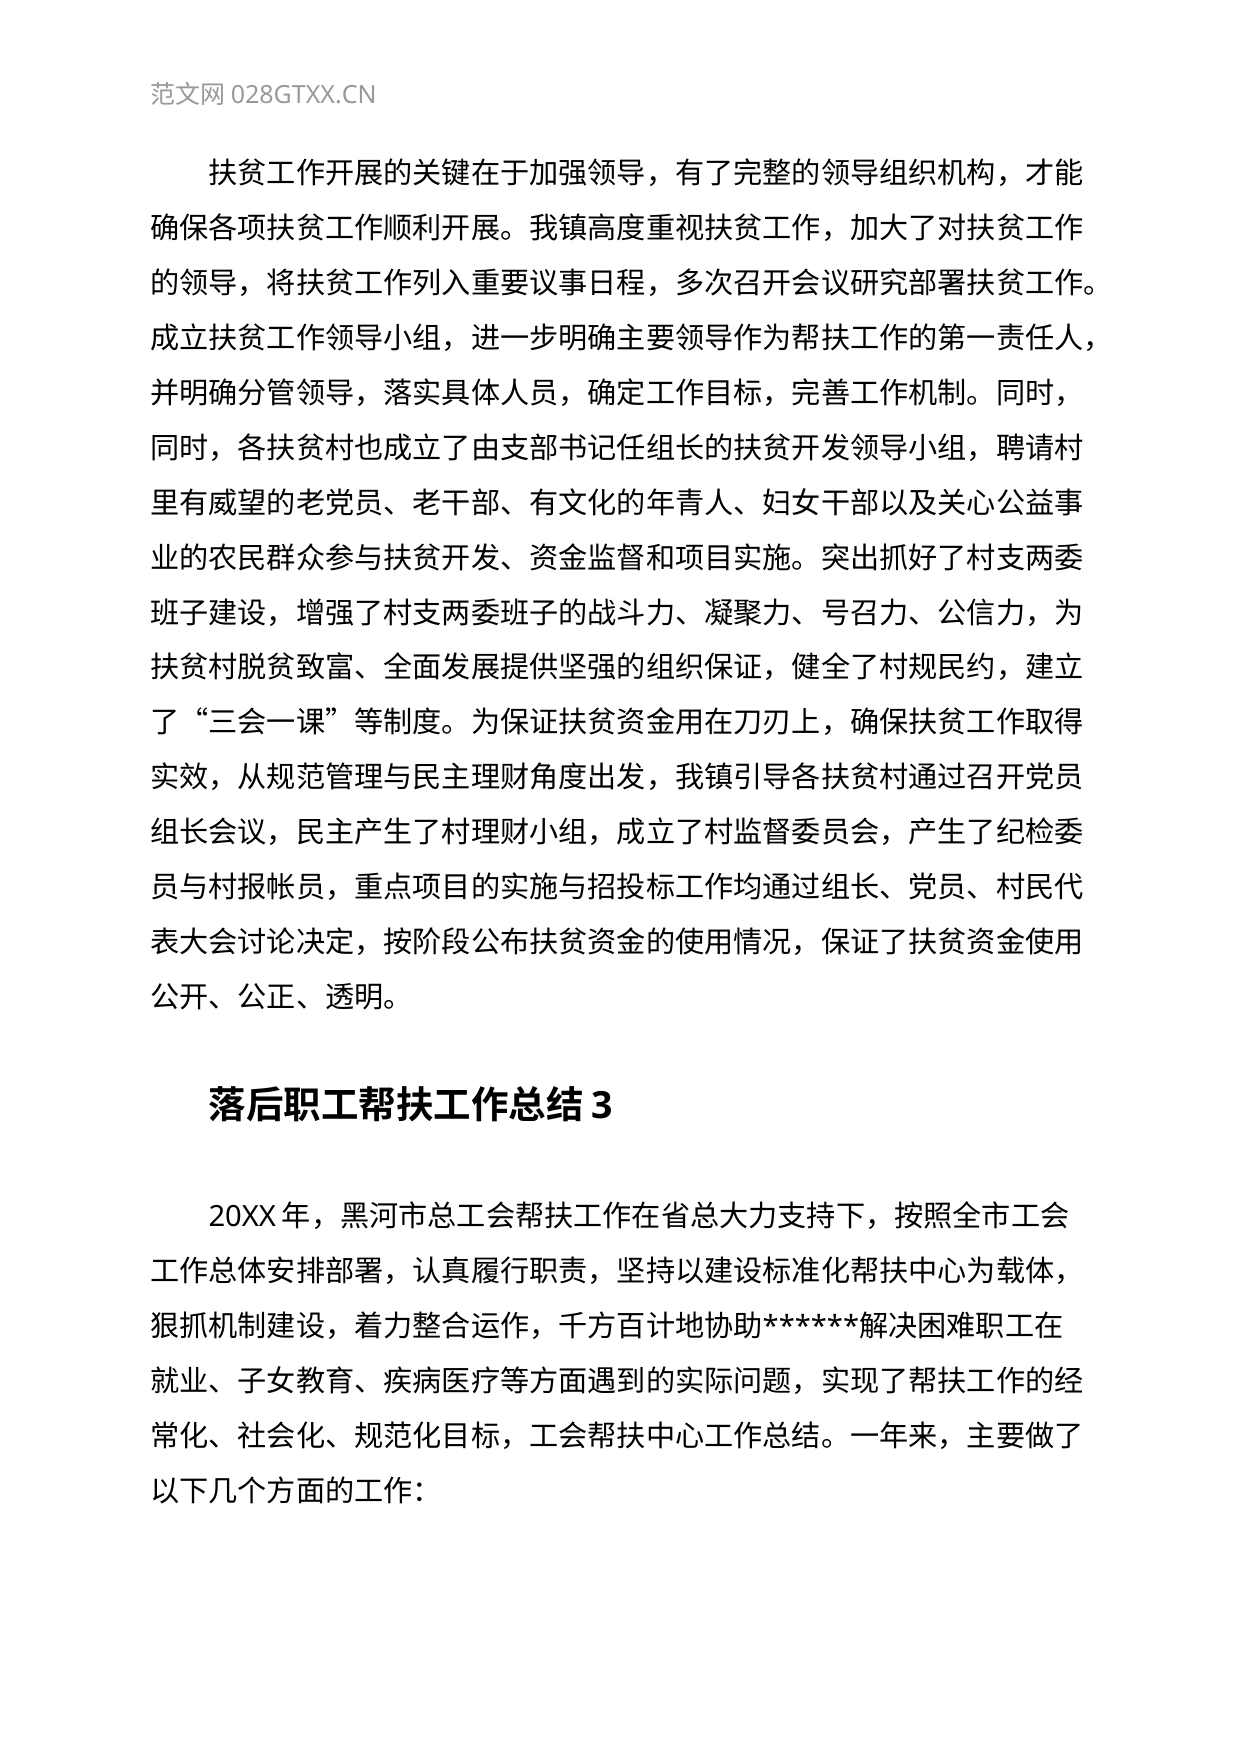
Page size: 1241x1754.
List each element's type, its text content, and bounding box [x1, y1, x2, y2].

text 扶贫工作开展的关键在于加强领导，有了完整的领导组织机构，才能确保各项扶贫工作顺利开展。我镇高度重视扶贫工作，加大了对扶贫工作的领导，将扶贫工作列入重要议事日程，多次召开会议研究部署扶贫工作。成立扶贫工作领导小组，进一步明确主要领导作为帮扶工作的第一责任人，并明确分管领导，落实具体人员，确定工作目标，完善工作机制。同时，同时，各扶贫村也成立了由支部书记任组长的扶贫开发领导小组，聘请村里有威望的老党员、老干部、有文化的年青人、妇女干部以及关心公益事业的农民群众参与扶贫开发、资金监督和项目实施。突出抓好了村支两委班子建设，增强了村支两委班子的战斗力、凝聚力、号召力、公信力，为扶贫村脱贫致富、全面发展提供坚强的组织保证，健全了村规民约，建立了“三会一课”等制度。为保证扶贫资金用在刀刃上，确保扶贫工作取得实效，从规范管理与民主理财角度出发，我镇引导各扶贫村通过召开党员组长会议，民主产生了村理财小组，成立了村监督委员会，产生了纪检委员与村报帐员，重点项目的实施与招投标工作均通过组长、党员、村民代表大会讨论决定，按阶段公布扶贫资金的使用情况，保证了扶贫资金使用公开、公正、透明。 [150, 150, 1090, 1016]
text 20XX年，黑河市总工会帮扶工作在省总大力支持下，按照全市工会工作总体安排部署，认真履行职责，坚持以建设标准化帮扶中心为载体，狠抓机制建设，着力整合运作，千方百计地协助******解决困难职工在就业、子女教育、疾病医疗等方面遇到的实际问题，实现了帮扶工作的经常化、社会化、规范化目标，工会帮扶中心工作总结。一年来，主要做了以下几个方面的工作： [150, 1193, 1090, 1510]
text 落后职工帮扶工作总结3 [150, 1075, 1090, 1130]
